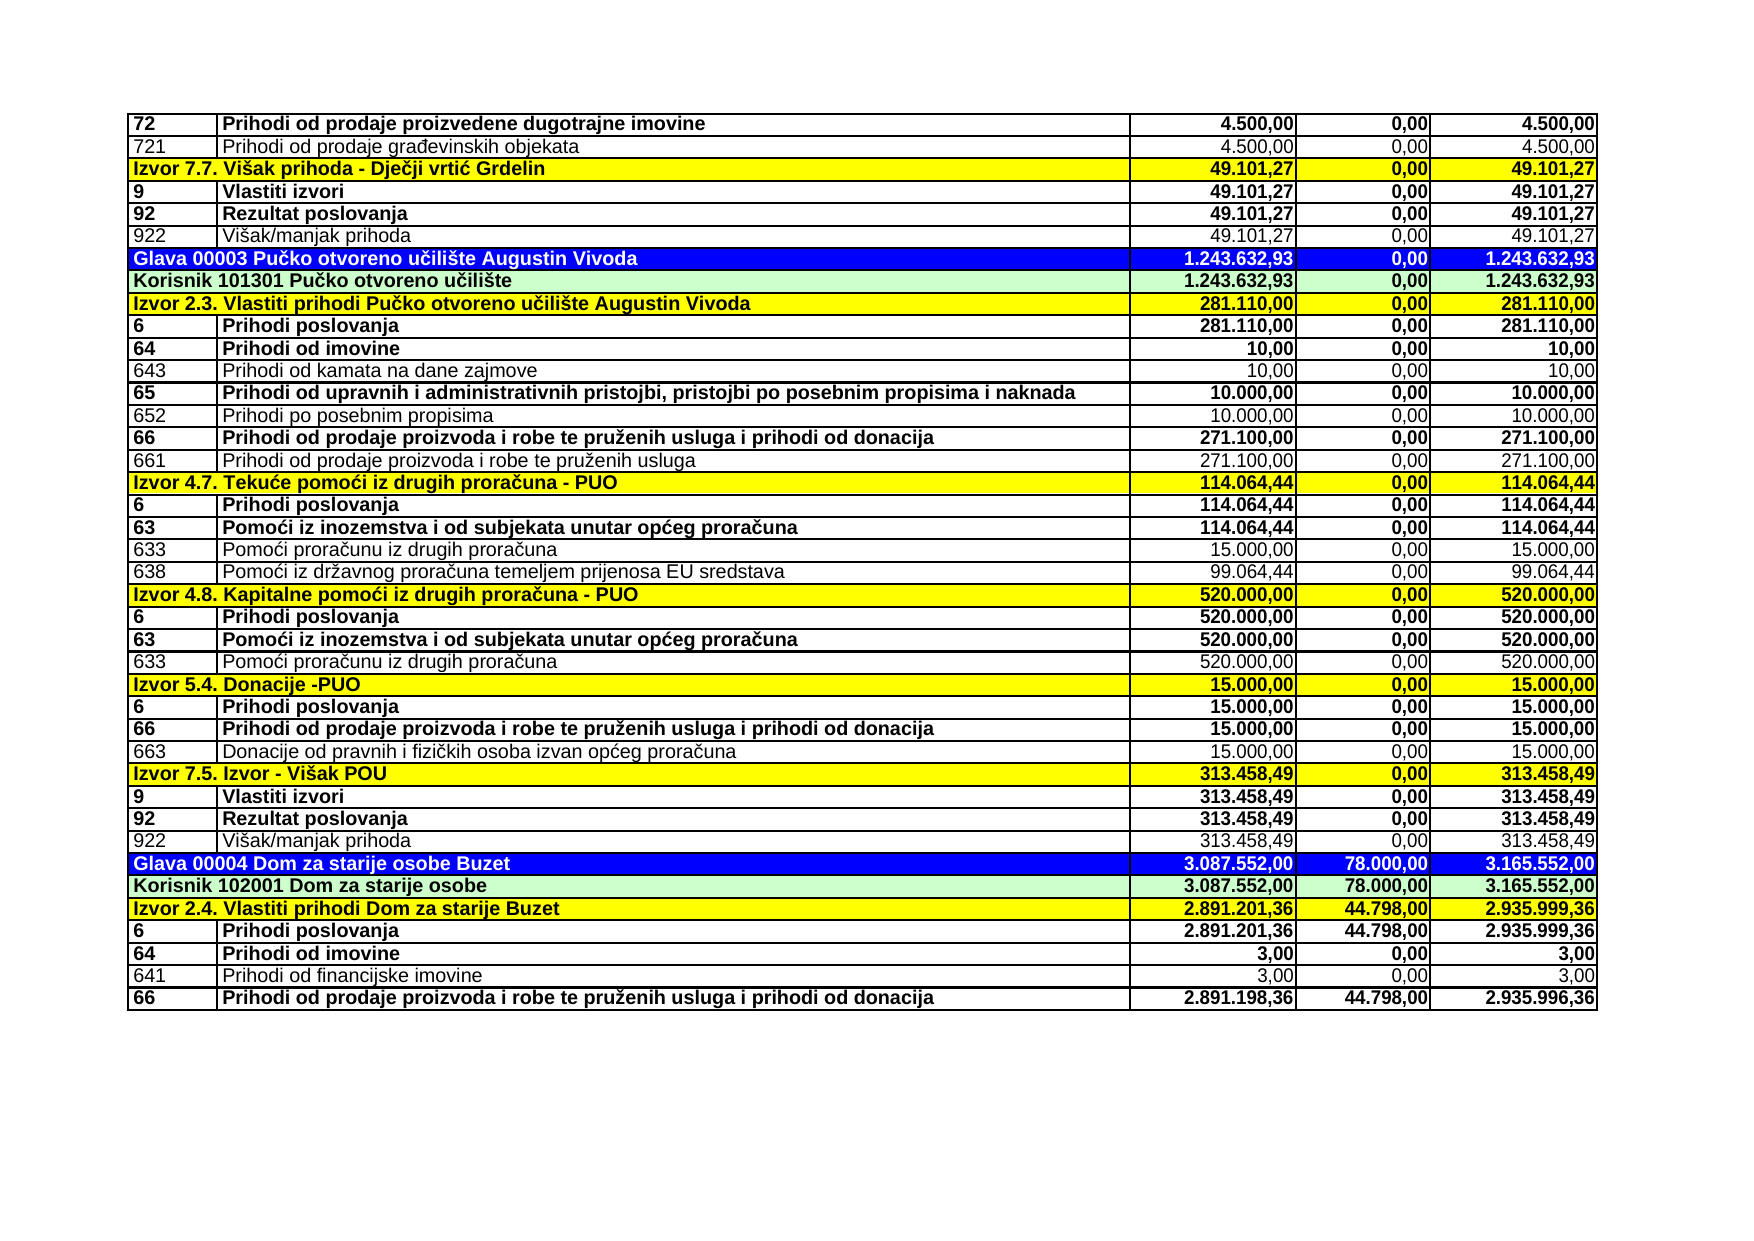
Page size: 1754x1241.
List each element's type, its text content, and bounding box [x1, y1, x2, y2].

table_cell 15.000,00 [1431, 675, 1596, 695]
table_cell 520.000,00 [1131, 653, 1295, 673]
table_cell 49.101,27 [1131, 182, 1295, 202]
table_cell 3,00 [1431, 944, 1596, 964]
table_cell 2.935.999,36 [1431, 921, 1596, 942]
table_cell 15.000,00 [1431, 697, 1596, 717]
table_cell 114.064,44 [1131, 473, 1295, 493]
table_cell 44.798,00 [1297, 899, 1429, 919]
table_cell 78.000,00 [1297, 876, 1429, 897]
table_cell Glava 00003 Pučko otvoreno učilište Augustin Vivoda [129, 249, 1129, 269]
table_header Prihodi od prodaje proizvedene dugotrajne imovine [218, 115, 1129, 135]
table_cell 114.064,44 [1431, 496, 1596, 516]
table_header 0,00 [1297, 115, 1429, 135]
table_cell 633 [129, 540, 216, 561]
table_cell 114.064,44 [1131, 518, 1295, 538]
table_cell 10.000,00 [1131, 384, 1295, 404]
table_cell Prihodi poslovanja [218, 316, 1129, 337]
table_cell 3,00 [1131, 966, 1295, 986]
table_cell 0,00 [1297, 966, 1429, 986]
table_cell Prihodi od prodaje proizvoda i robe te pruženih usluga i prihodi od donacija [218, 989, 1129, 1009]
table_cell 0,00 [1297, 720, 1429, 740]
table_cell 0,00 [1297, 608, 1429, 628]
table_cell 0,00 [1297, 271, 1429, 292]
table_cell 271.100,00 [1131, 428, 1295, 449]
table_cell 15.000,00 [1431, 720, 1596, 740]
table_cell 2.891.201,36 [1131, 921, 1295, 942]
table_cell 0,00 [1297, 675, 1429, 695]
table_cell 4.500,00 [1431, 137, 1596, 157]
table_cell Prihodi poslovanja [218, 697, 1129, 717]
table_cell 520.000,00 [1431, 585, 1596, 606]
table_cell 66 [129, 989, 216, 1009]
table_cell Prihodi od prodaje građevinskih objekata [218, 137, 1129, 157]
table_cell 15.000,00 [1131, 540, 1295, 561]
table_cell 6 [129, 496, 216, 516]
table_cell 313.458,49 [1131, 764, 1295, 785]
table_cell 114.064,44 [1431, 473, 1596, 493]
table_cell 49.101,27 [1131, 227, 1295, 247]
table_cell 0,00 [1297, 361, 1429, 381]
table_cell 0,00 [1297, 428, 1429, 449]
table_cell Izvor 2.4. Vlastiti prihodi Dom za starije Buzet [129, 899, 1129, 919]
table_cell 49.101,27 [1131, 159, 1295, 180]
table_cell 0,00 [1297, 473, 1429, 493]
table_cell 0,00 [1297, 249, 1429, 269]
table_cell 3.165.552,00 [1431, 876, 1596, 897]
table_cell Prihodi od imovine [218, 944, 1129, 964]
table_cell Izvor 4.8. Kapitalne pomoći iz drugih proračuna - PUO [129, 585, 1129, 606]
table_cell Pomoći iz inozemstva i od subjekata unutar općeg proračuna [218, 518, 1129, 538]
table_cell Prihodi od imovine [218, 339, 1129, 359]
table_cell Izvor 4.7. Tekuće pomoći iz drugih proračuna - PUO [129, 473, 1129, 493]
table_cell Vlastiti izvori [218, 182, 1129, 202]
table_cell 0,00 [1297, 384, 1429, 404]
table_cell 721 [129, 137, 216, 157]
table_cell 9 [129, 182, 216, 202]
table_cell 0,00 [1297, 316, 1429, 337]
table_cell 1.243.632,93 [1131, 249, 1295, 269]
table_cell 271.100,00 [1431, 451, 1596, 471]
table_cell Pomoći proračunu iz drugih proračuna [218, 653, 1129, 673]
table_cell 2.891.198,36 [1131, 989, 1295, 1009]
table_cell Vlastiti izvori [218, 787, 1129, 807]
table_cell 633 [129, 653, 216, 673]
table_cell 9 [129, 787, 216, 807]
table_cell 15.000,00 [1431, 742, 1596, 762]
table_cell 641 [129, 966, 216, 986]
table_cell Korisnik 101301 Pučko otvoreno učilište [129, 271, 1129, 292]
table_cell 49.101,27 [1431, 182, 1596, 202]
table_header 4.500,00 [1431, 115, 1596, 135]
table_cell 2.935.999,36 [1431, 899, 1596, 919]
table_cell 0,00 [1297, 832, 1429, 852]
table_cell 652 [129, 406, 216, 426]
table_cell Glava 00004 Dom za starije osobe Buzet [129, 854, 1129, 874]
table_cell 643 [129, 361, 216, 381]
table_cell 3.087.552,00 [1131, 854, 1295, 874]
table_cell 15.000,00 [1131, 720, 1295, 740]
table_cell 281.110,00 [1431, 316, 1596, 337]
table_cell 313.458,49 [1131, 832, 1295, 852]
table_cell 15.000,00 [1131, 742, 1295, 762]
table_cell 0,00 [1297, 653, 1429, 673]
table_cell 281.110,00 [1431, 294, 1596, 314]
table_cell 1.243.632,93 [1431, 249, 1596, 269]
table_cell 281.110,00 [1131, 294, 1295, 314]
table_header 4.500,00 [1131, 115, 1295, 135]
table_cell 520.000,00 [1131, 608, 1295, 628]
table_cell 0,00 [1297, 339, 1429, 359]
table_cell 0,00 [1297, 787, 1429, 807]
table_cell Prihodi po posebnim propisima [218, 406, 1129, 426]
table_cell 0,00 [1297, 764, 1429, 785]
table_cell Pomoći proračunu iz drugih proračuna [218, 540, 1129, 561]
table_cell Korisnik 102001 Dom za starije osobe [129, 876, 1129, 897]
table_cell 10.000,00 [1431, 384, 1596, 404]
table_cell 0,00 [1297, 540, 1429, 561]
table_cell 44.798,00 [1297, 921, 1429, 942]
table_cell 638 [129, 563, 216, 583]
table_cell 2.935.996,36 [1431, 989, 1596, 1009]
table_cell 49.101,27 [1431, 227, 1596, 247]
table_cell 114.064,44 [1131, 496, 1295, 516]
table_cell 271.100,00 [1131, 451, 1295, 471]
table_cell 0,00 [1297, 944, 1429, 964]
table_cell 6 [129, 316, 216, 337]
table_cell Izvor 2.3. Vlastiti prihodi Pučko otvoreno učilište Augustin Vivoda [129, 294, 1129, 314]
table_cell 271.100,00 [1431, 428, 1596, 449]
table_cell Pomoći iz državnog proračuna temeljem prijenosa EU sredstava [218, 563, 1129, 583]
table_cell 49.101,27 [1131, 204, 1295, 224]
table_cell 0,00 [1297, 204, 1429, 224]
table_cell Višak/manjak prihoda [218, 227, 1129, 247]
table_cell 0,00 [1297, 182, 1429, 202]
table_cell 64 [129, 944, 216, 964]
table_cell 63 [129, 518, 216, 538]
table_cell 313.458,49 [1431, 809, 1596, 829]
table_cell 313.458,49 [1131, 787, 1295, 807]
table_cell Prihodi poslovanja [218, 921, 1129, 942]
table_cell 3.087.552,00 [1131, 876, 1295, 897]
table_cell 3,00 [1431, 966, 1596, 986]
table_cell 0,00 [1297, 137, 1429, 157]
table_cell 15.000,00 [1131, 675, 1295, 695]
table_cell 313.458,49 [1131, 809, 1295, 829]
table_cell 922 [129, 227, 216, 247]
table_cell 0,00 [1297, 294, 1429, 314]
table_cell 0,00 [1297, 159, 1429, 180]
table_cell 66 [129, 720, 216, 740]
table_cell 92 [129, 809, 216, 829]
table_cell 520.000,00 [1131, 630, 1295, 650]
table_cell 663 [129, 742, 216, 762]
table_cell Izvor 5.4. Donacije -PUO [129, 675, 1129, 695]
table_cell 99.064,44 [1131, 563, 1295, 583]
table_cell 78.000,00 [1297, 854, 1429, 874]
table_cell 0,00 [1297, 742, 1429, 762]
table_cell Prihodi od prodaje proizvoda i robe te pruženih usluga i prihodi od donacija [218, 428, 1129, 449]
table_cell 0,00 [1297, 630, 1429, 650]
table_cell Prihodi poslovanja [218, 496, 1129, 516]
table_cell 10.000,00 [1131, 406, 1295, 426]
table_header 72 [129, 115, 216, 135]
table_cell Prihodi od prodaje proizvoda i robe te pruženih usluga [218, 451, 1129, 471]
table_cell Prihodi od kamata na dane zajmove [218, 361, 1129, 381]
table_cell 6 [129, 921, 216, 942]
table_cell 10,00 [1131, 339, 1295, 359]
table_cell Izvor 7.5. Izvor - Višak POU [129, 764, 1129, 785]
table_cell 520.000,00 [1431, 630, 1596, 650]
table_cell 281.110,00 [1131, 316, 1295, 337]
table_cell 64 [129, 339, 216, 359]
table_cell 1.243.632,93 [1131, 271, 1295, 292]
table_cell Rezultat poslovanja [218, 809, 1129, 829]
table_cell 4.500,00 [1131, 137, 1295, 157]
table_cell Pomoći iz inozemstva i od subjekata unutar općeg proračuna [218, 630, 1129, 650]
table_cell Prihodi od prodaje proizvoda i robe te pruženih usluga i prihodi od donacija [218, 720, 1129, 740]
table_cell 0,00 [1297, 451, 1429, 471]
table_cell 0,00 [1297, 809, 1429, 829]
table_cell 922 [129, 832, 216, 852]
table_cell 2.891.201,36 [1131, 899, 1295, 919]
table_cell 313.458,49 [1431, 787, 1596, 807]
table_cell 313.458,49 [1431, 832, 1596, 852]
table_cell 66 [129, 428, 216, 449]
table_cell 6 [129, 697, 216, 717]
table_cell 114.064,44 [1431, 518, 1596, 538]
table_cell 0,00 [1297, 585, 1429, 606]
table_cell Prihodi od financijske imovine [218, 966, 1129, 986]
table_cell 313.458,49 [1431, 764, 1596, 785]
table_cell Izvor 7.7. Višak prihoda - Dječji vrtić Grdelin [129, 159, 1129, 180]
table_cell 520.000,00 [1131, 585, 1295, 606]
table_cell Donacije od pravnih i fizičkih osoba izvan općeg proračuna [218, 742, 1129, 762]
table_cell 3,00 [1131, 944, 1295, 964]
table_cell 661 [129, 451, 216, 471]
table_cell Rezultat poslovanja [218, 204, 1129, 224]
table_cell 1.243.632,93 [1431, 271, 1596, 292]
table_cell 10,00 [1431, 339, 1596, 359]
table_cell 3.165.552,00 [1431, 854, 1596, 874]
table_cell 520.000,00 [1431, 608, 1596, 628]
table_cell 0,00 [1297, 227, 1429, 247]
table_cell 520.000,00 [1431, 653, 1596, 673]
table_cell 63 [129, 630, 216, 650]
table_cell 99.064,44 [1431, 563, 1596, 583]
table_cell 10,00 [1431, 361, 1596, 381]
table_cell 6 [129, 608, 216, 628]
table_cell 49.101,27 [1431, 204, 1596, 224]
table_cell Prihodi poslovanja [218, 608, 1129, 628]
table_cell 44.798,00 [1297, 989, 1429, 1009]
table_cell Prihodi od upravnih i administrativnih pristojbi, pristojbi po posebnim propisima i naknada [218, 384, 1129, 404]
table_cell 92 [129, 204, 216, 224]
table_cell 65 [129, 384, 216, 404]
table_cell 15.000,00 [1431, 540, 1596, 561]
table_cell 0,00 [1297, 406, 1429, 426]
table_cell 0,00 [1297, 518, 1429, 538]
table_cell 0,00 [1297, 563, 1429, 583]
table_cell 10.000,00 [1431, 406, 1596, 426]
table_cell 15.000,00 [1131, 697, 1295, 717]
table_cell Višak/manjak prihoda [218, 832, 1129, 852]
table_cell 0,00 [1297, 496, 1429, 516]
table_cell 0,00 [1297, 697, 1429, 717]
table_cell 10,00 [1131, 361, 1295, 381]
table_cell 49.101,27 [1431, 159, 1596, 180]
